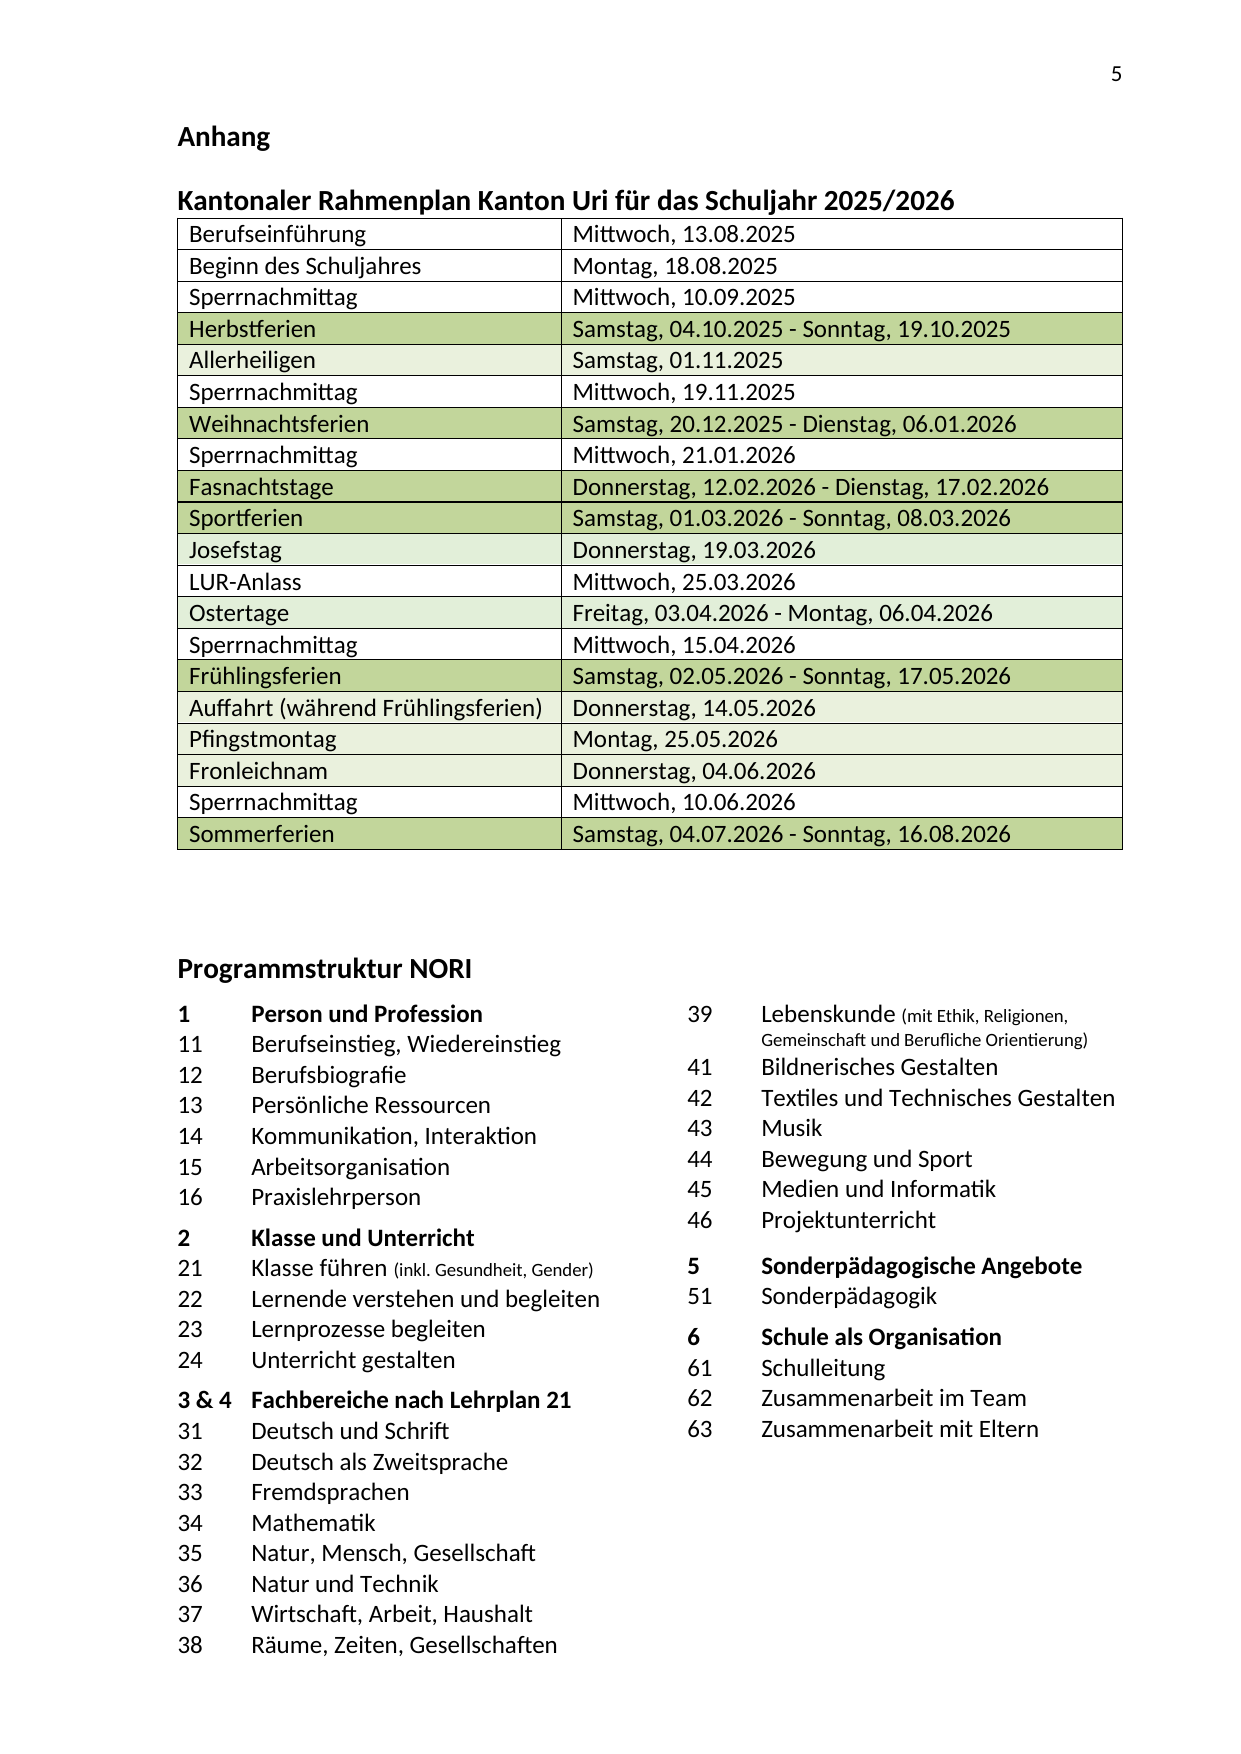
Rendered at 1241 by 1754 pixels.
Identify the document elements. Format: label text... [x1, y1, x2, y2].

table_cell Samstag, 04.07.2026 - Sonntag, 16.08.2026 [562, 818, 1122, 849]
table_cell Mittwoch, 10.06.2026 [562, 787, 1122, 817]
text 2 Klasse und Unterricht [177, 1222, 612, 1252]
table_cell Ostertage [178, 597, 561, 628]
text Kantonaler Rahmenplan Kanton Uri für das Schuljahr 2025/2026 [177, 182, 1122, 217]
text 32 Deutsch als Zweitsprache [177, 1446, 612, 1476]
text 5 Sonderpädagogische Angebote [687, 1250, 1122, 1280]
table_cell LUR-Anlass [178, 566, 561, 596]
table_cell Pfingstmontag [178, 724, 561, 754]
text 46 Projektunterricht [687, 1204, 1122, 1234]
text 36 Natur und Technik [177, 1568, 612, 1598]
text 31 Deutsch und Schrift [177, 1415, 612, 1446]
table_cell Donnerstag, 12.02.2026 - Dienstag, 17.02.2026 [562, 471, 1122, 501]
table_cell Fasnachtstage [178, 471, 561, 501]
table_cell Samstag, 20.12.2025 - Dienstag, 06.01.2026 [562, 408, 1122, 438]
table_cell Montag, 18.08.2025 [562, 250, 1122, 281]
text 6 Schule als Organisation [687, 1321, 1122, 1352]
text 37 Wirtschaft, Arbeit, Haushalt [177, 1598, 612, 1629]
table_cell Montag, 25.05.2026 [562, 724, 1122, 754]
table_cell Samstag, 01.11.2025 [562, 345, 1122, 375]
table_cell Allerheiligen [178, 345, 561, 375]
table_cell Sportferien [178, 503, 561, 533]
table_cell Sommerferien [178, 818, 561, 849]
text 45 Medien und Informatik [687, 1173, 1122, 1204]
table_cell Donnerstag, 19.03.2026 [562, 534, 1122, 564]
table_cell Samstag, 01.03.2026 - Sonntag, 08.03.2026 [562, 503, 1122, 533]
text 21 Klasse führen (inkl. Gesundheit, Gender) [177, 1252, 612, 1283]
text 15 Arbeitsorganisation [177, 1151, 612, 1181]
text 16 Praxislehrperson [177, 1181, 612, 1212]
table_cell Sperrnachmittag [178, 439, 561, 470]
table_cell Sperrnachmittag [178, 282, 561, 312]
text 38 Räume, Zeiten, Gesellschaften [177, 1629, 612, 1659]
text 23 Lernprozesse begleiten [177, 1313, 612, 1344]
text 43 Musik [687, 1112, 1122, 1143]
table_cell Sperrnachmittag [178, 376, 561, 407]
text 44 Bewegung und Sport [687, 1143, 1122, 1173]
table_cell Josefstag [178, 534, 561, 564]
table_header Berufseinführung [178, 219, 561, 249]
text 33 Fremdsprachen [177, 1476, 612, 1507]
table_cell Mittwoch, 19.11.2025 [562, 376, 1122, 407]
text 22 Lernende verstehen und begleiten [177, 1283, 612, 1313]
text 1 Person und Profession [177, 998, 612, 1028]
text 11 Berufseinstieg, Wiedereinstieg [177, 1028, 612, 1059]
text 41 Bildnerisches Gestalten [687, 1051, 1122, 1082]
table_header Mittwoch, 13.08.2025 [562, 219, 1122, 249]
table_cell Donnerstag, 04.06.2026 [562, 755, 1122, 786]
table_cell Mittwoch, 25.03.2026 [562, 566, 1122, 596]
table_cell Mittwoch, 21.01.2026 [562, 439, 1122, 470]
text 12 Berufsbiografie [177, 1059, 612, 1089]
table_cell Donnerstag, 14.05.2026 [562, 692, 1122, 722]
text 35 Natur, Mensch, Gesellschaft [177, 1537, 612, 1568]
table_cell Mittwoch, 15.04.2026 [562, 629, 1122, 659]
table_cell Weihnachtsferien [178, 408, 561, 438]
text Anhang [177, 118, 1122, 154]
text 62 Zusammenarbeit im Team [687, 1382, 1122, 1413]
table_cell Frühlingsferien [178, 660, 561, 691]
text 14 Kommunikation, Interaktion [177, 1120, 612, 1151]
table_cell Beginn des Schuljahres [178, 250, 561, 281]
table_cell Sperrnachmittag [178, 629, 561, 659]
table_cell Samstag, 04.10.2025 - Sonntag, 19.10.2025 [562, 313, 1122, 344]
text 34 Mathematik [177, 1507, 612, 1537]
text 61 Schulleitung [687, 1352, 1122, 1382]
text 13 Persönliche Ressourcen [177, 1089, 612, 1120]
text 63 Zusammenarbeit mit Eltern [687, 1413, 1122, 1443]
table_cell Auffahrt (während Frühlingsferien) [178, 692, 561, 722]
text 3 & 4 Fachbereiche nach Lehrplan 21 [177, 1385, 612, 1415]
table_cell Herbstferien [178, 313, 561, 344]
text 24 Unterricht gestalten [177, 1344, 612, 1374]
text 39 Lebenskunde (mit Ethik, Religionen, Gemeinschaft und Berufliche Orientierung) [687, 998, 1122, 1051]
text Programmstruktur NORI [177, 950, 1122, 985]
text 42 Textiles und Technisches Gestalten [687, 1082, 1122, 1112]
table_cell Mittwoch, 10.09.2025 [562, 282, 1122, 312]
table_cell Fronleichnam [178, 755, 561, 786]
table_cell Samstag, 02.05.2026 - Sonntag, 17.05.2026 [562, 660, 1122, 691]
text 51 Sonderpädagogik [687, 1280, 1122, 1311]
table_cell Sperrnachmittag [178, 787, 561, 817]
table_cell Freitag, 03.04.2026 - Montag, 06.04.2026 [562, 597, 1122, 628]
